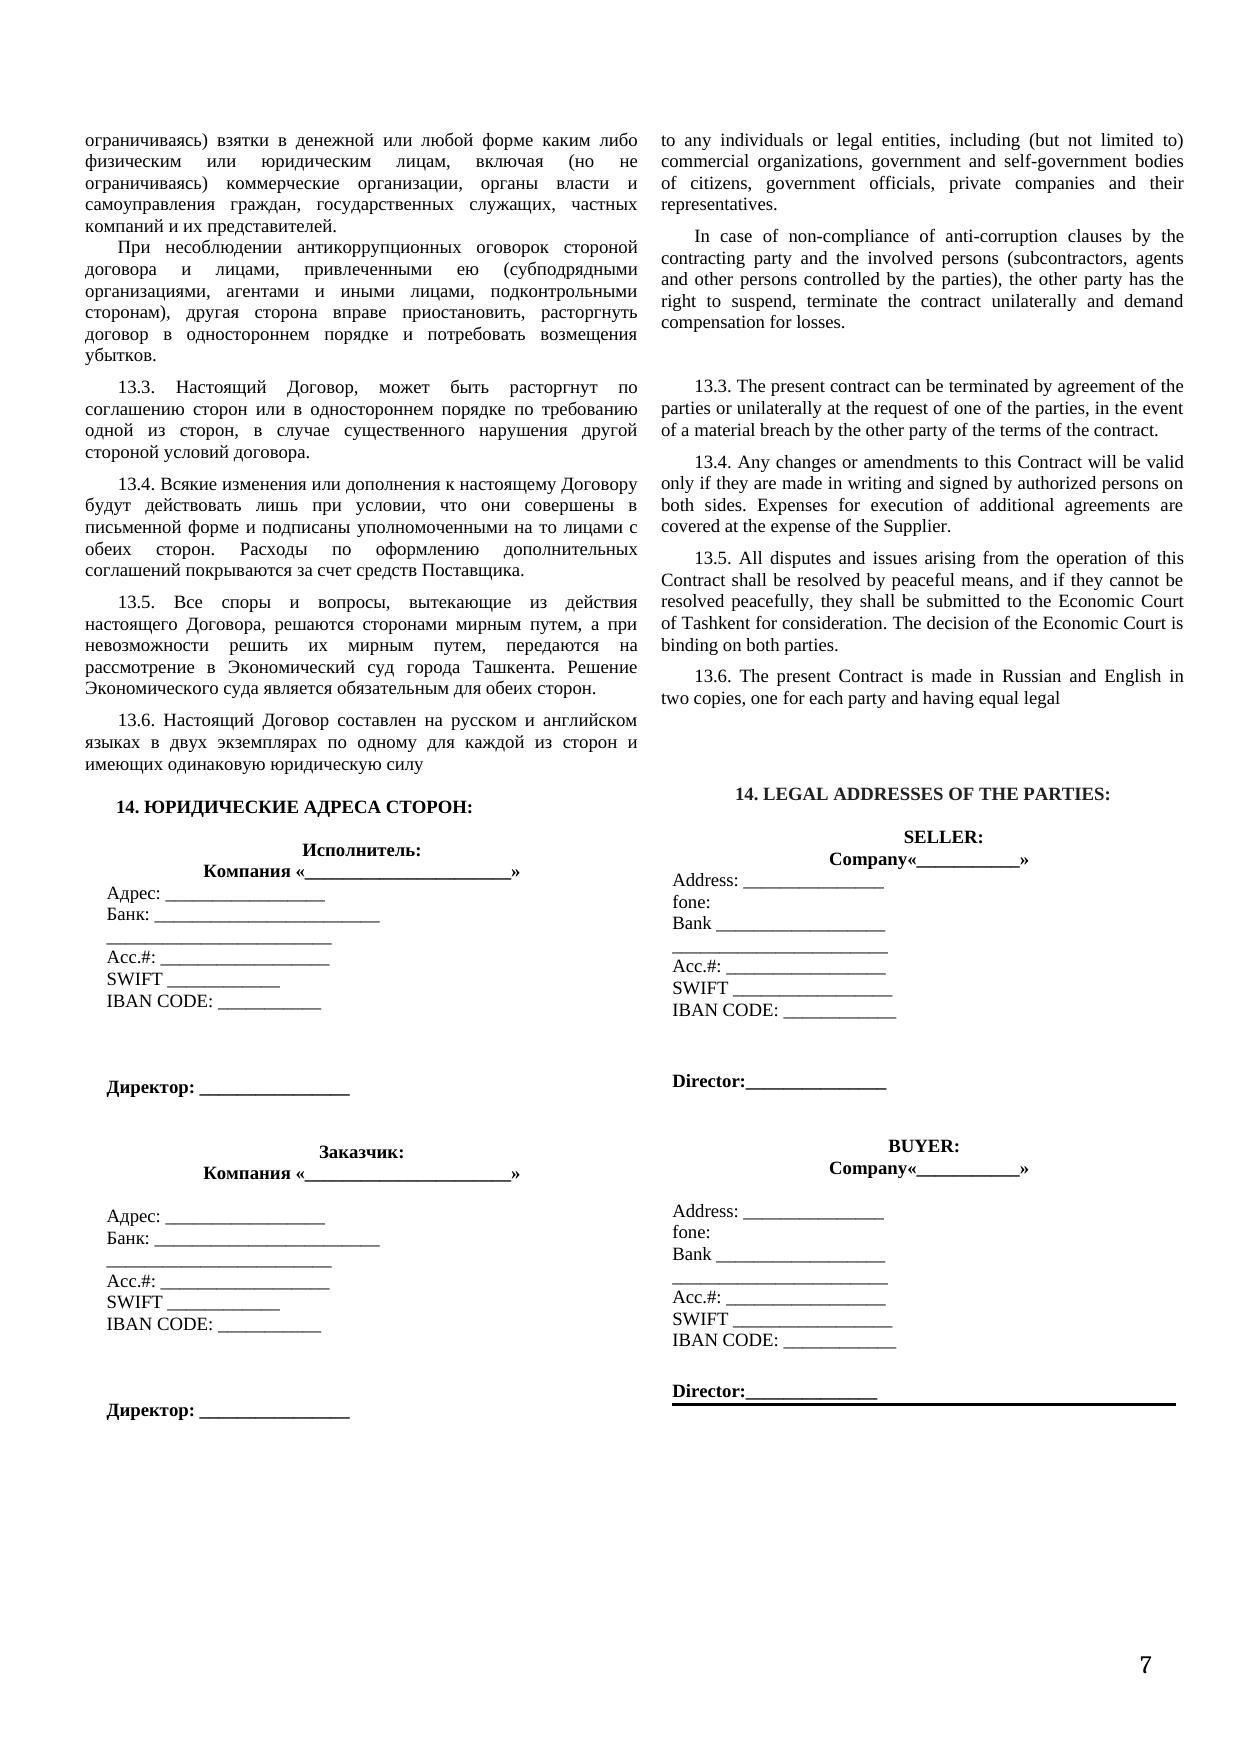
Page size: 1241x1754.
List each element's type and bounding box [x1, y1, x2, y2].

table_header [650, 118, 1196, 1489]
table_header [74, 118, 649, 1489]
